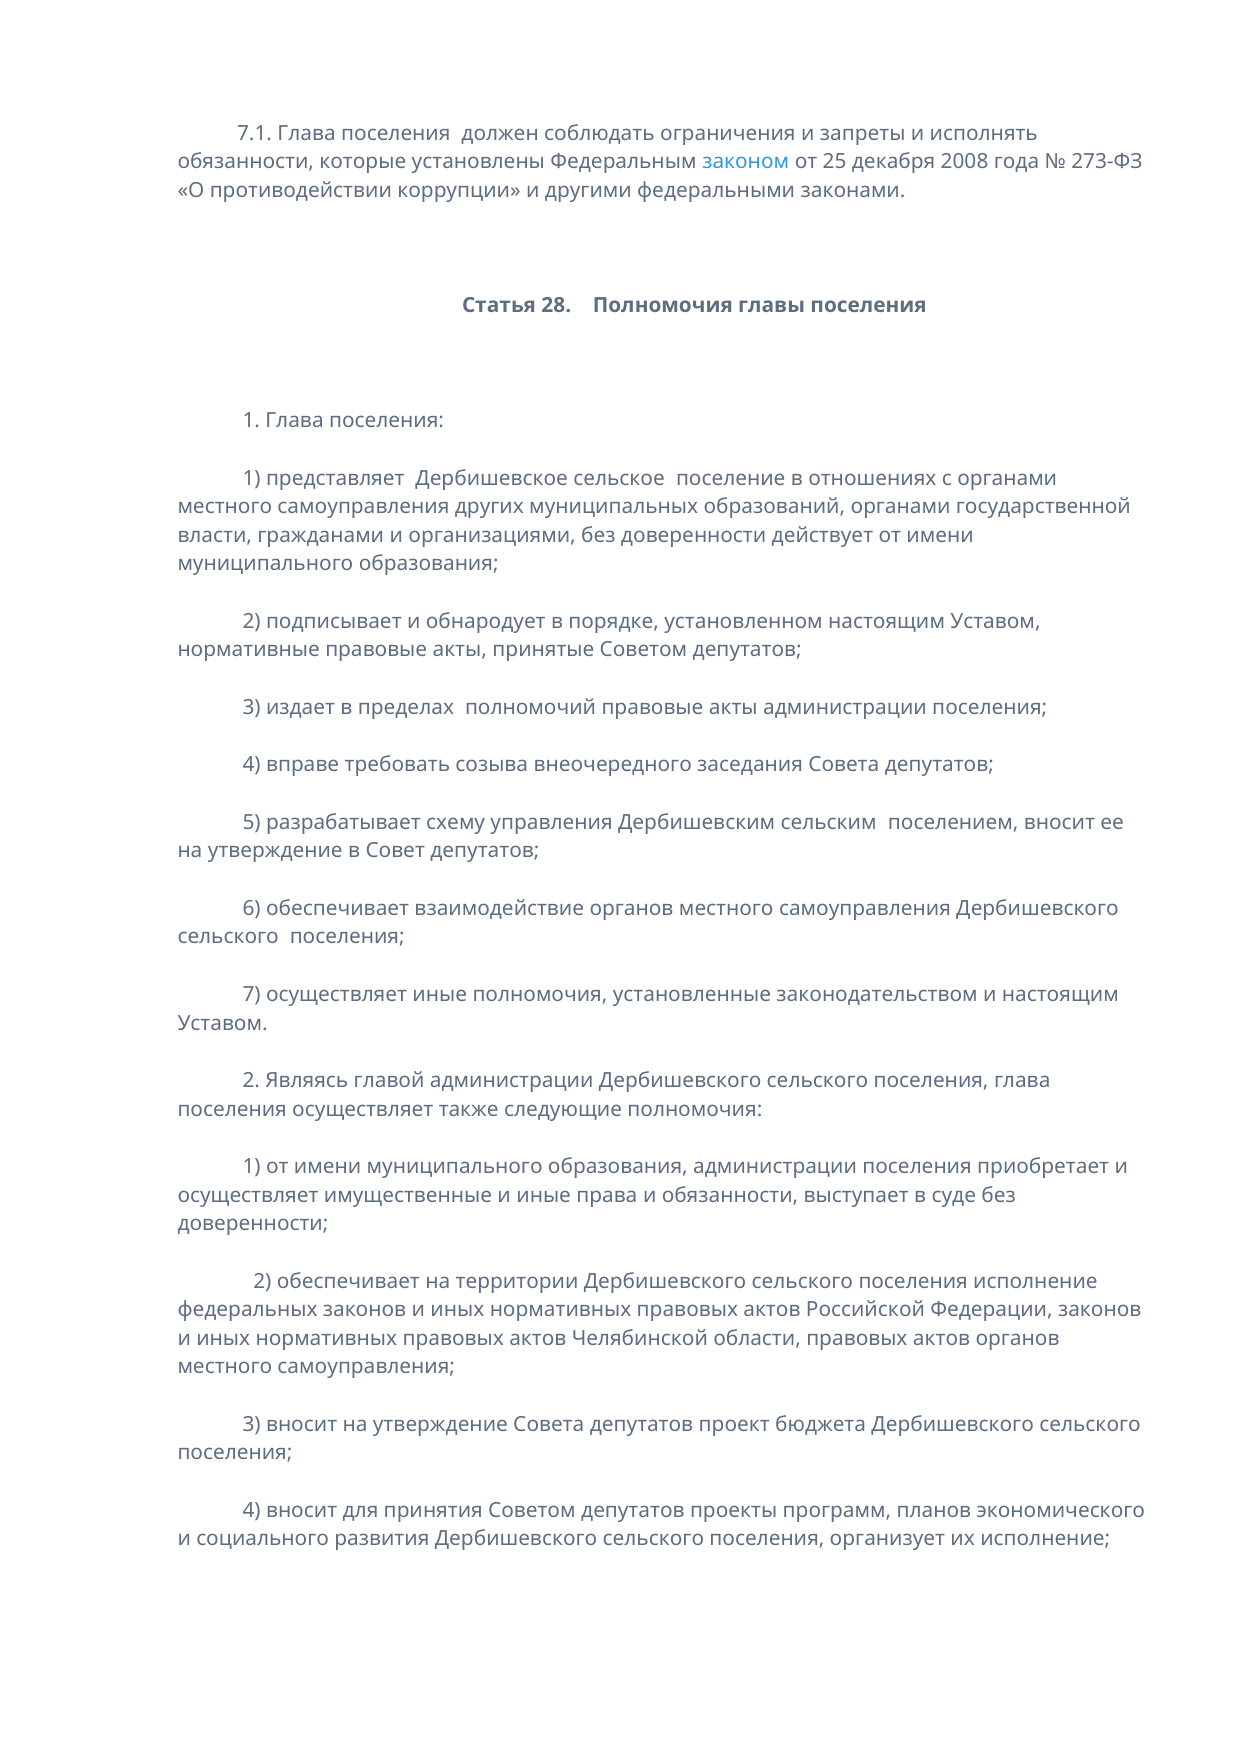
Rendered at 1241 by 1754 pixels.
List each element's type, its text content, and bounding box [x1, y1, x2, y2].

text 1) от имени муниципального образования, администрации поселения приобретает и осуществляет имущественные и иные права и обязанности, выступает в суде без доверенности; [177, 1151, 1152, 1237]
text 3) вносит на утверждение Совета депутатов проект бюджета Дербишевского сельского поселения; [177, 1409, 1152, 1466]
text 4) вносит для принятия Советом депутатов проекты программ, планов экономического и социального развития Дербишевского сельского поселения, организует их исполнение; [177, 1495, 1152, 1552]
text 5) разрабатывает схему управления Дербишевским сельским поселением, вносит ее на утверждение в Совет депутатов; [177, 807, 1152, 864]
text Статья 28. Полномочия главы поселения [177, 290, 1152, 319]
text 1. Глава поселения: [177, 405, 1152, 434]
text 2. Являясь главой администрации Дербишевского сельского поселения, глава поселения осуществляет также следующие полномочия: [177, 1065, 1152, 1122]
text 6) обеспечивает взаимодействие органов местного самоуправления Дербишевского сельского поселения; [177, 893, 1152, 950]
text 2) подписывает и обнародует в порядке, установленном настоящим Уставом, нормативные правовые акты, принятые Советом депутатов; [177, 606, 1152, 663]
text 3) издает в пределах полномочий правовые акты администрации поселения; [177, 692, 1152, 720]
text 2) обеспечивает на территории Дербишевского сельского поселения исполнение федеральных законов и иных нормативных правовых актов Российской Федерации, законов и иных нормативных правовых актов Челябинской области, правовых актов органов местного самоуправления; [177, 1266, 1152, 1379]
text 7) осуществляет иные полномочия, установленные законодательством и настоящим Уставом. [177, 979, 1152, 1036]
text 1) представляет Дербишевское сельское поселение в отношениях с органами местного самоуправления других муниципальных образований, органами государственной власти, гражданами и организациями, без доверенности действует от имени муниципального образования; [177, 463, 1152, 577]
text 4) вправе требовать созыва внеочередного заседания Совета депутатов; [177, 749, 1152, 778]
text 7.1. Глава поселения должен соблюдать ограничения и запреты и исполнять обязанности, которые установлены Федеральным законом от 25 декабря 2008 года № 273-ФЗ «О противодействии коррупции» и другими федеральными законами. [177, 118, 1152, 203]
